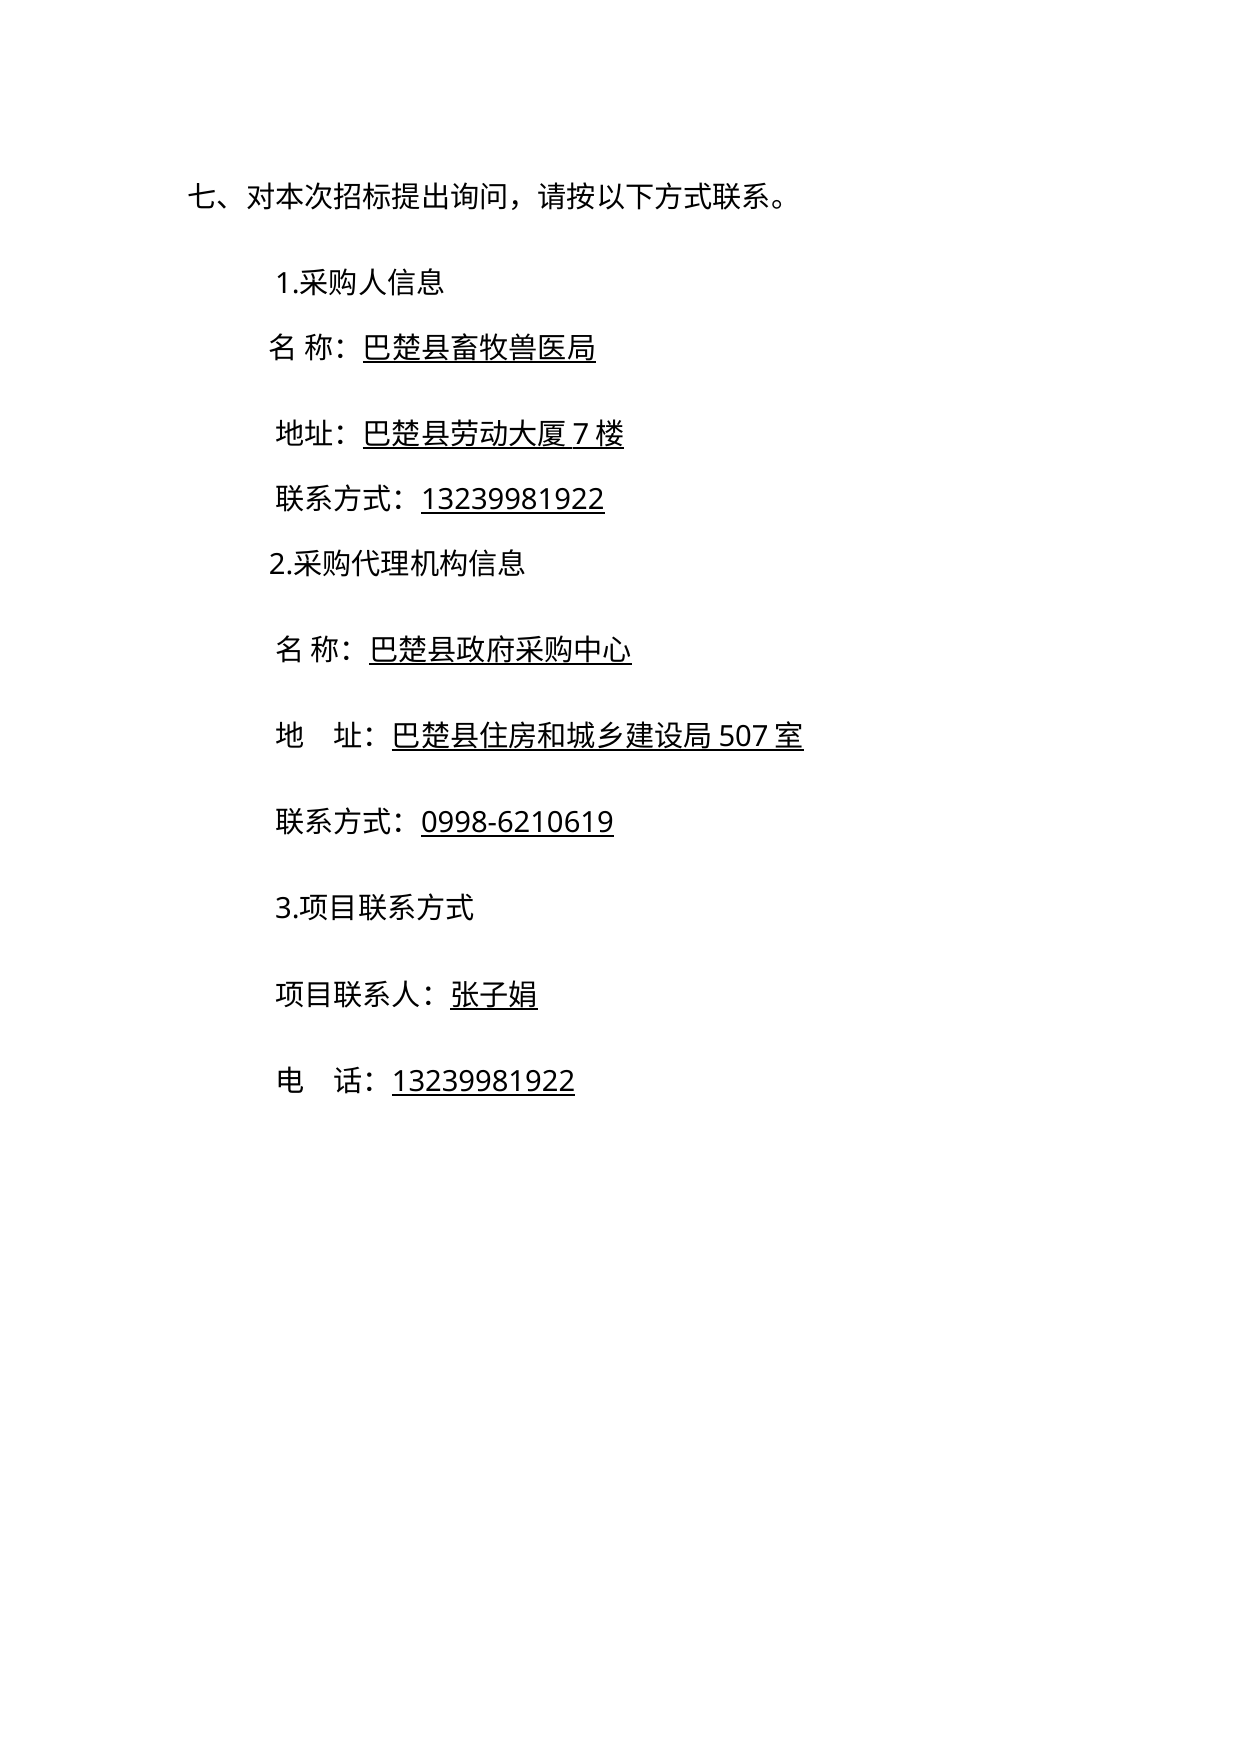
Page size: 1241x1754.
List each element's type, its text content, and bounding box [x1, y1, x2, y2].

subtitle 七、对本次招标提出询问，请按以下方式联系。 [187, 162, 1053, 227]
text 联系方式：0998-6210619 [187, 788, 1053, 853]
text 名 称：巴楚县畜牧兽医局 [269, 313, 1053, 378]
text 项目联系人：张子娟 [187, 960, 1053, 1025]
text 地址：巴楚县劳动大厦7楼 [187, 399, 1053, 464]
text 电 话：13239981922 [187, 1046, 1053, 1111]
text 地 址：巴楚县住房和城乡建设局507室 [187, 702, 1053, 767]
text 联系方式：13239981922 [187, 464, 1053, 529]
text 名 称：巴楚县政府采购中心 [187, 615, 1053, 680]
text 3.项目联系方式 [187, 874, 1053, 939]
text 2.采购代理机构信息 [269, 529, 1053, 594]
text 1.采购人信息 [187, 248, 1053, 313]
